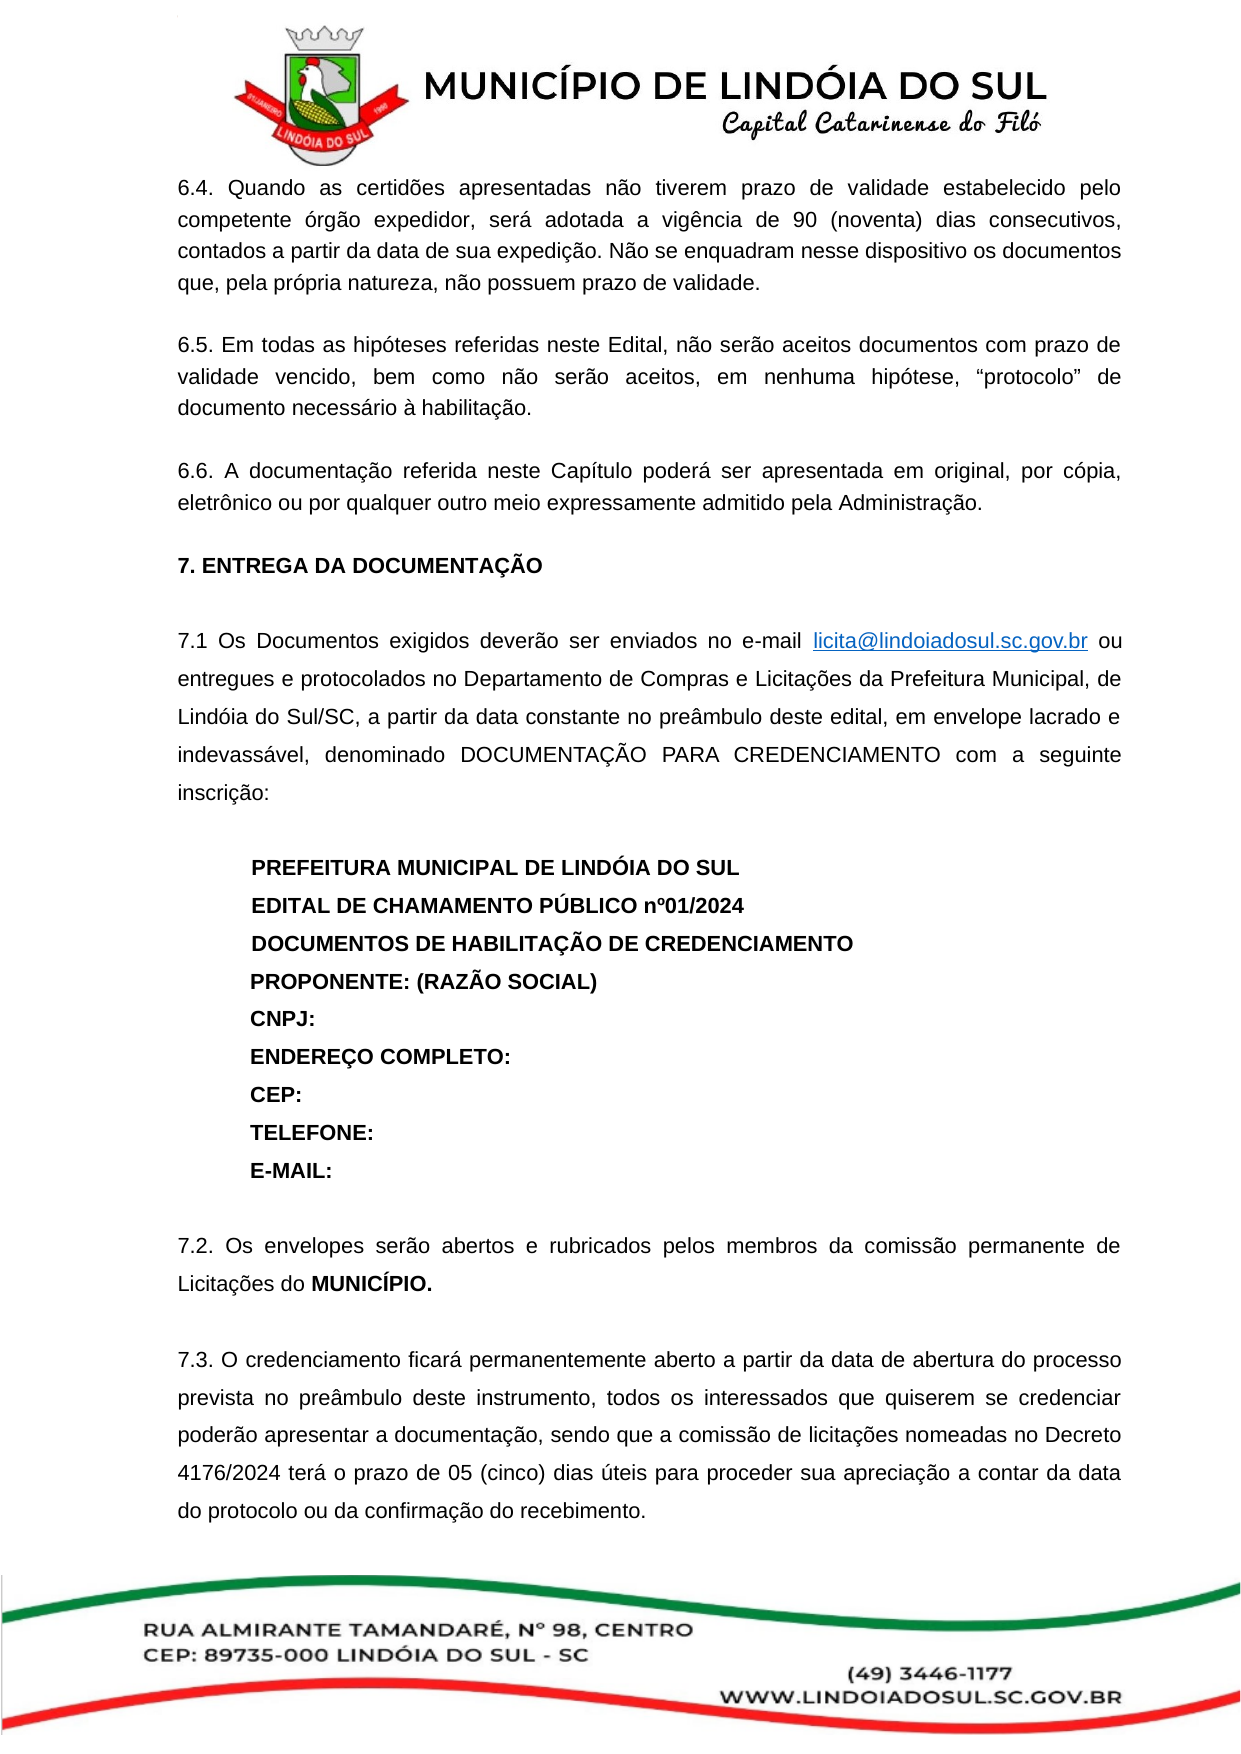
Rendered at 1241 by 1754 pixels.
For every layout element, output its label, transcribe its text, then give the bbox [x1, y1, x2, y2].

text ENDEREÇO COMPLETO: [250, 1044, 1123, 1069]
picture [177, 14, 1123, 173]
text TELEFONE: [250, 1120, 1123, 1145]
text 7.3. O credenciamento ficará permanentemente aberto a partir da data de abertura do processo prevista no preâmbulo deste instrumento, todos os interessados que quiserem se credenciar poderão apresentar a documentação, sendo que a comissão de licitações nomeadas no Decreto 4176/2024 terá o prazo de 05 (cinco) dias úteis para proceder sua apreciação a contar da data do protocolo ou da confirmação do recebimento. [177, 1347, 1123, 1523]
text EDITAL DE CHAMAMENTO PÚBLICO nº01/2024 [251, 893, 1123, 918]
picture [1, 1575, 1241, 1735]
text DOCUMENTOS DE HABILITAÇÃO DE CREDENCIAMENTO [251, 931, 1123, 956]
text 7. ENTREGA DA DOCUMENTAÇÃO [177, 553, 1078, 578]
text CEP: [250, 1082, 1123, 1107]
text CNPJ: [250, 1006, 1123, 1032]
text 6.5. Em todas as hipóteses referidas neste Edital, não serão aceitos documentos com prazo de validade vencido, bem como não serão aceitos, em nenhuma hipótese, “protocolo” de documento necessário à habilitação. [177, 332, 1122, 421]
text E-MAIL: [250, 1158, 1123, 1183]
text PREFEITURA MUNICIPAL DE LINDÓIA DO SUL [251, 855, 1123, 880]
text 7.1 Os Documentos exigidos deverão ser enviados no e-mail licita@lindoiadosul.sc.gov.br ou entregues e protocolados no Departamento de Compras e Licitações da Prefeitura Municipal, de Lindóia do Sul/SC, a partir da data constante no preâmbulo deste edital, em envelope lacrado e indevassável, denominado DOCUMENTAÇÃO PARA CREDENCIAMENTO com a seguinte inscrição: [177, 628, 1122, 805]
text 6.4. Quando as certidões apresentadas não tiverem prazo de validade estabelecido pelo competente órgão expedidor, será adotada a vigência de 90 (noventa) dias consecutivos, contados a partir da data de sua expedição. Não se enquadram nesse dispositivo os documentos que, pela própria natureza, não possuem prazo de validade. [177, 175, 1122, 295]
text 7.2. Os envelopes serão abertos e rubricados pelos membros da comissão permanente de Licitações do MUNICÍPIO. [177, 1233, 1123, 1296]
text PROPONENTE: (RAZÃO SOCIAL) [250, 968, 1123, 994]
text 6.6. A documentação referida neste Capítulo poderá ser apresentada em original, por cópia, eletrônico ou por qualquer outro meio expressamente admitido pela Administração. [177, 458, 1122, 515]
